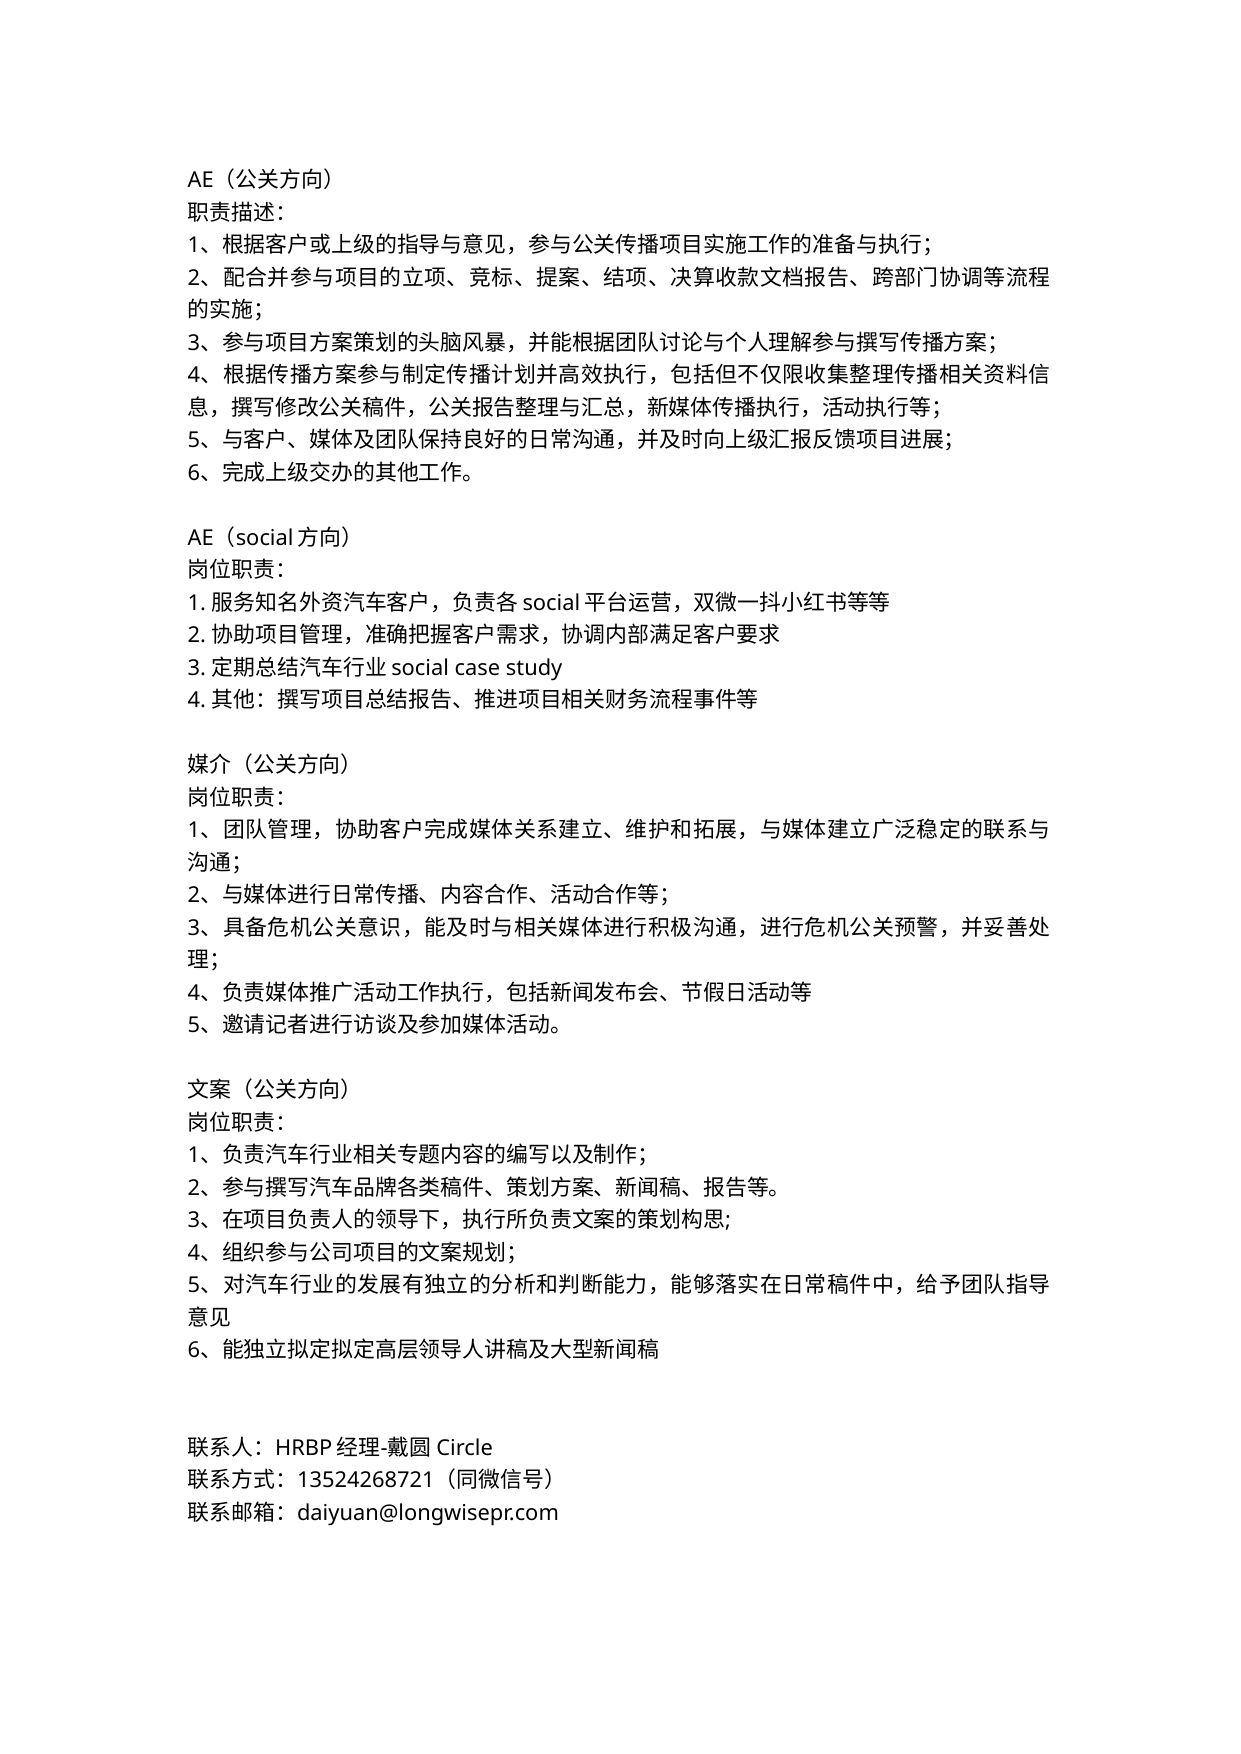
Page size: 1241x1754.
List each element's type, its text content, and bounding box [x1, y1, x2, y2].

text 媒介（公关方向） [187, 747, 1053, 779]
text 4、组织参与公司项目的文案规划； [187, 1234, 1053, 1267]
text 1. 服务知名外资汽车客户，负责各social平台运营，双微一抖小红书等等 [187, 584, 1053, 617]
text 2、与媒体进行日常传播、内容合作、活动合作等； [187, 877, 1053, 909]
text 6、能独立拟定拟定高层领导人讲稿及大型新闻稿 [187, 1332, 1053, 1364]
text 岗位职责： [187, 1104, 1053, 1137]
text 联系方式：13524268721（同微信号） [187, 1462, 1053, 1494]
text 6、完成上级交办的其他工作。 [187, 454, 1053, 487]
text 3、在项目负责人的领导下，执行所负责文案的策划构思; [187, 1202, 1053, 1234]
text 4、负责媒体推广活动工作执行，包括新闻发布会、节假日活动等 [187, 974, 1053, 1007]
text 1、团队管理，协助客户完成媒体关系建立、维护和拓展，与媒体建立广泛稳定的联系与沟通； [187, 812, 1053, 877]
text 5、邀请记者进行访谈及参加媒体活动。 [187, 1007, 1053, 1039]
text 联系邮箱：daiyuan@longwisepr.com [187, 1494, 1053, 1527]
text 联系人：HRBP经理-戴圆 Circle [187, 1429, 1053, 1462]
text 1、负责汽车行业相关专题内容的编写以及制作； [187, 1137, 1053, 1169]
text AE（公关方向） [187, 162, 1053, 194]
text 岗位职责： [187, 779, 1053, 812]
text 1、根据客户或上级的指导与意见，参与公关传播项目实施工作的准备与执行； [187, 227, 1053, 259]
text 4. 其他：撰写项目总结报告、推进项目相关财务流程事件等 [187, 682, 1053, 714]
text 职责描述： [187, 194, 1053, 227]
text 5、与客户、媒体及团队保持良好的日常沟通，并及时向上级汇报反馈项目进展； [187, 422, 1053, 454]
text 4、根据传播方案参与制定传播计划并高效执行，包括但不仅限收集整理传播相关资料信息，撰写修改公关稿件，公关报告整理与汇总，新媒体传播执行，活动执行等； [187, 357, 1053, 422]
text AE（social方向） [187, 519, 1053, 552]
text 3、具备危机公关意识，能及时与相关媒体进行积极沟通，进行危机公关预警，并妥善处理； [187, 909, 1053, 974]
text 3、参与项目方案策划的头脑风暴，并能根据团队讨论与个人理解参与撰写传播方案； [187, 324, 1053, 357]
text 3. 定期总结汽车行业social case study [187, 649, 1053, 682]
text 文案（公关方向） [187, 1072, 1053, 1104]
text 5、对汽车行业的发展有独立的分析和判断能力，能够落实在日常稿件中，给予团队指导意见 [187, 1267, 1053, 1332]
text 2、参与撰写汽车品牌各类稿件、策划方案、新闻稿、报告等。 [187, 1169, 1053, 1202]
text 岗位职责： [187, 552, 1053, 584]
text 2. 协助项目管理，准确把握客户需求，协调内部满足客户要求 [187, 617, 1053, 649]
text 2、配合并参与项目的立项、竞标、提案、结项、决算收款文档报告、跨部门协调等流程的实施； [187, 259, 1053, 324]
